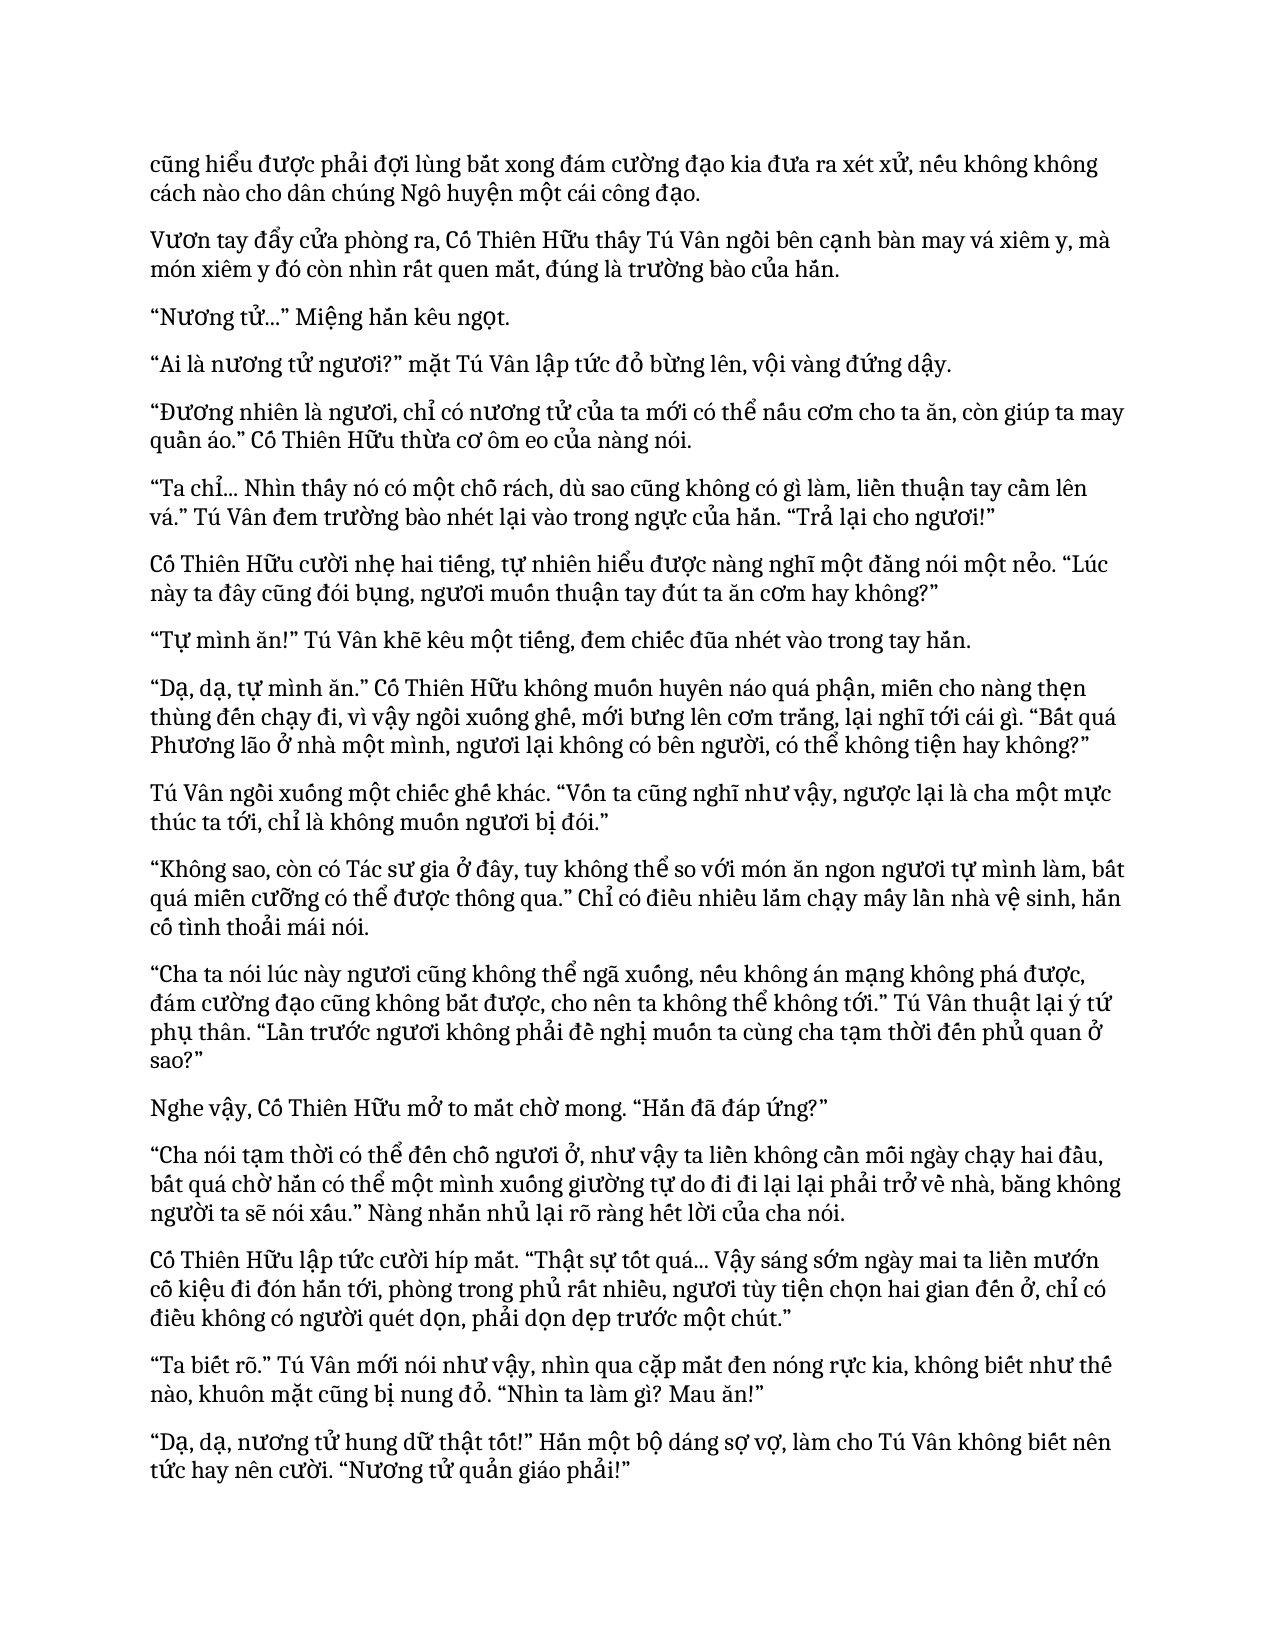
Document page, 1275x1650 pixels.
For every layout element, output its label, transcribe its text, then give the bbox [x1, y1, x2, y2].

text “Cha nói tạm thời có thể đến chỗ ngươi ở, như vậy ta liền không cần mỗi ngày chạy hai đầu, bất quá chờ hắn có thể một mình xuống giường tự do đi đi lại lại phải trở về nhà, bằng không người ta sẽ nói xấu.” Nàng nhắn nhủ lại rõ ràng hết lời của cha nói. [150, 1141, 1125, 1227]
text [150, 150, 1125, 207]
text “Nương tử...” Miệng hắn kêu ngọt. [150, 302, 1125, 331]
text “Dạ, dạ, tự mình ăn.” Cố Thiên Hữu không muốn huyên náo quá phận, miễn cho nàng thẹn thùng đến chạy đi, vì vậy ngồi xuống ghế, mới bưng lên cơm trắng, lại nghĩ tới cái gì. “Bất quá Phương lão ở nhà một mình, ngươi lại không có bên người, có thể không tiện hay không?” [150, 674, 1125, 760]
text “Đương nhiên là ngươi, chỉ có nương tử của ta mới có thể nấu cơm cho ta ăn, còn giúp ta may quần áo.” Cố Thiên Hữu thừa cơ ôm eo của nàng nói. [150, 397, 1125, 455]
text Vươn tay đẩy cửa phòng ra, Cố Thiên Hữu thấy Tú Vân ngồi bên cạnh bàn may vá xiêm y, mà món xiêm y đó còn nhìn rất quen mắt, đúng là trường bào của hắn. [150, 226, 1125, 284]
text “Ta chỉ... Nhìn thấy nó có một chỗ rách, dù sao cũng không có gì làm, liền thuận tay cầm lên vá.” Tú Vân đem trường bào nhét lại vào trong ngực của hắn. “Trả lại cho ngươi!” [150, 474, 1125, 531]
text “Không sao, còn có Tác sư gia ở đây, tuy không thể so với món ăn ngon ngươi tự mình làm, bất quá miễn cưỡng có thể được thông qua.” Chỉ có điều nhiều lắm chạy mấy lần nhà vệ sinh, hắn cố tình thoải mái nói. [150, 855, 1125, 941]
text Cố Thiên Hữu cười nhẹ hai tiếng, tự nhiên hiểu được nàng nghĩ một đằng nói một nẻo. “Lúc này ta đây cũng đói bụng, ngươi muốn thuận tay đút ta ăn cơm hay không?” [150, 550, 1125, 607]
text “Tự mình ăn!” Tú Vân khẽ kêu một tiếng, đem chiếc đũa nhét vào trong tay hắn. [150, 626, 1125, 655]
text Nghe vậy, Cố Thiên Hữu mở to mắt chờ mong. “Hắn đã đáp ứng?” [150, 1094, 1125, 1122]
text “Dạ, dạ, nương tử hung dữ thật tốt!” Hắn một bộ dáng sợ vợ, làm cho Tú Vân không biết nên tức hay nên cười. “Nương tử quản giáo phải!” [150, 1427, 1125, 1485]
text “Cha ta nói lúc này ngươi cũng không thể ngã xuống, nếu không án mạng không phá được, đám cường đạo cũng không bắt được, cho nên ta không thể không tới.” Tú Vân thuật lại ý tứ phụ thân. “Lần trước ngươi không phải đề nghị muốn ta cùng cha tạm thời đến phủ quan ở sao?” [150, 960, 1125, 1075]
text Tú Vân ngồi xuống một chiếc ghế khác. “Vốn ta cũng nghĩ như vậy, ngược lại là cha một mực thúc ta tới, chỉ là không muốn ngươi bị đói.” [150, 779, 1125, 836]
text Cố Thiên Hữu lập tức cười híp mắt. “Thật sự tốt quá... Vậy sáng sớm ngày mai ta liền mướn cỗ kiệu đi đón hắn tới, phòng trong phủ rất nhiều, ngươi tùy tiện chọn hai gian đến ở, chỉ có điều không có người quét dọn, phải dọn dẹp trước một chút.” [150, 1246, 1125, 1332]
text “Ai là nương tử ngươi?” mặt Tú Vân lập tức đỏ bừng lên, vội vàng đứng dậy. [150, 350, 1125, 379]
text “Ta biết rõ.” Tú Vân mới nói như vậy, nhìn qua cặp mắt đen nóng rực kia, không biết như thế nào, khuôn mặt cũng bị nung đỏ. “Nhìn ta làm gì? Mau ăn!” [150, 1351, 1125, 1409]
